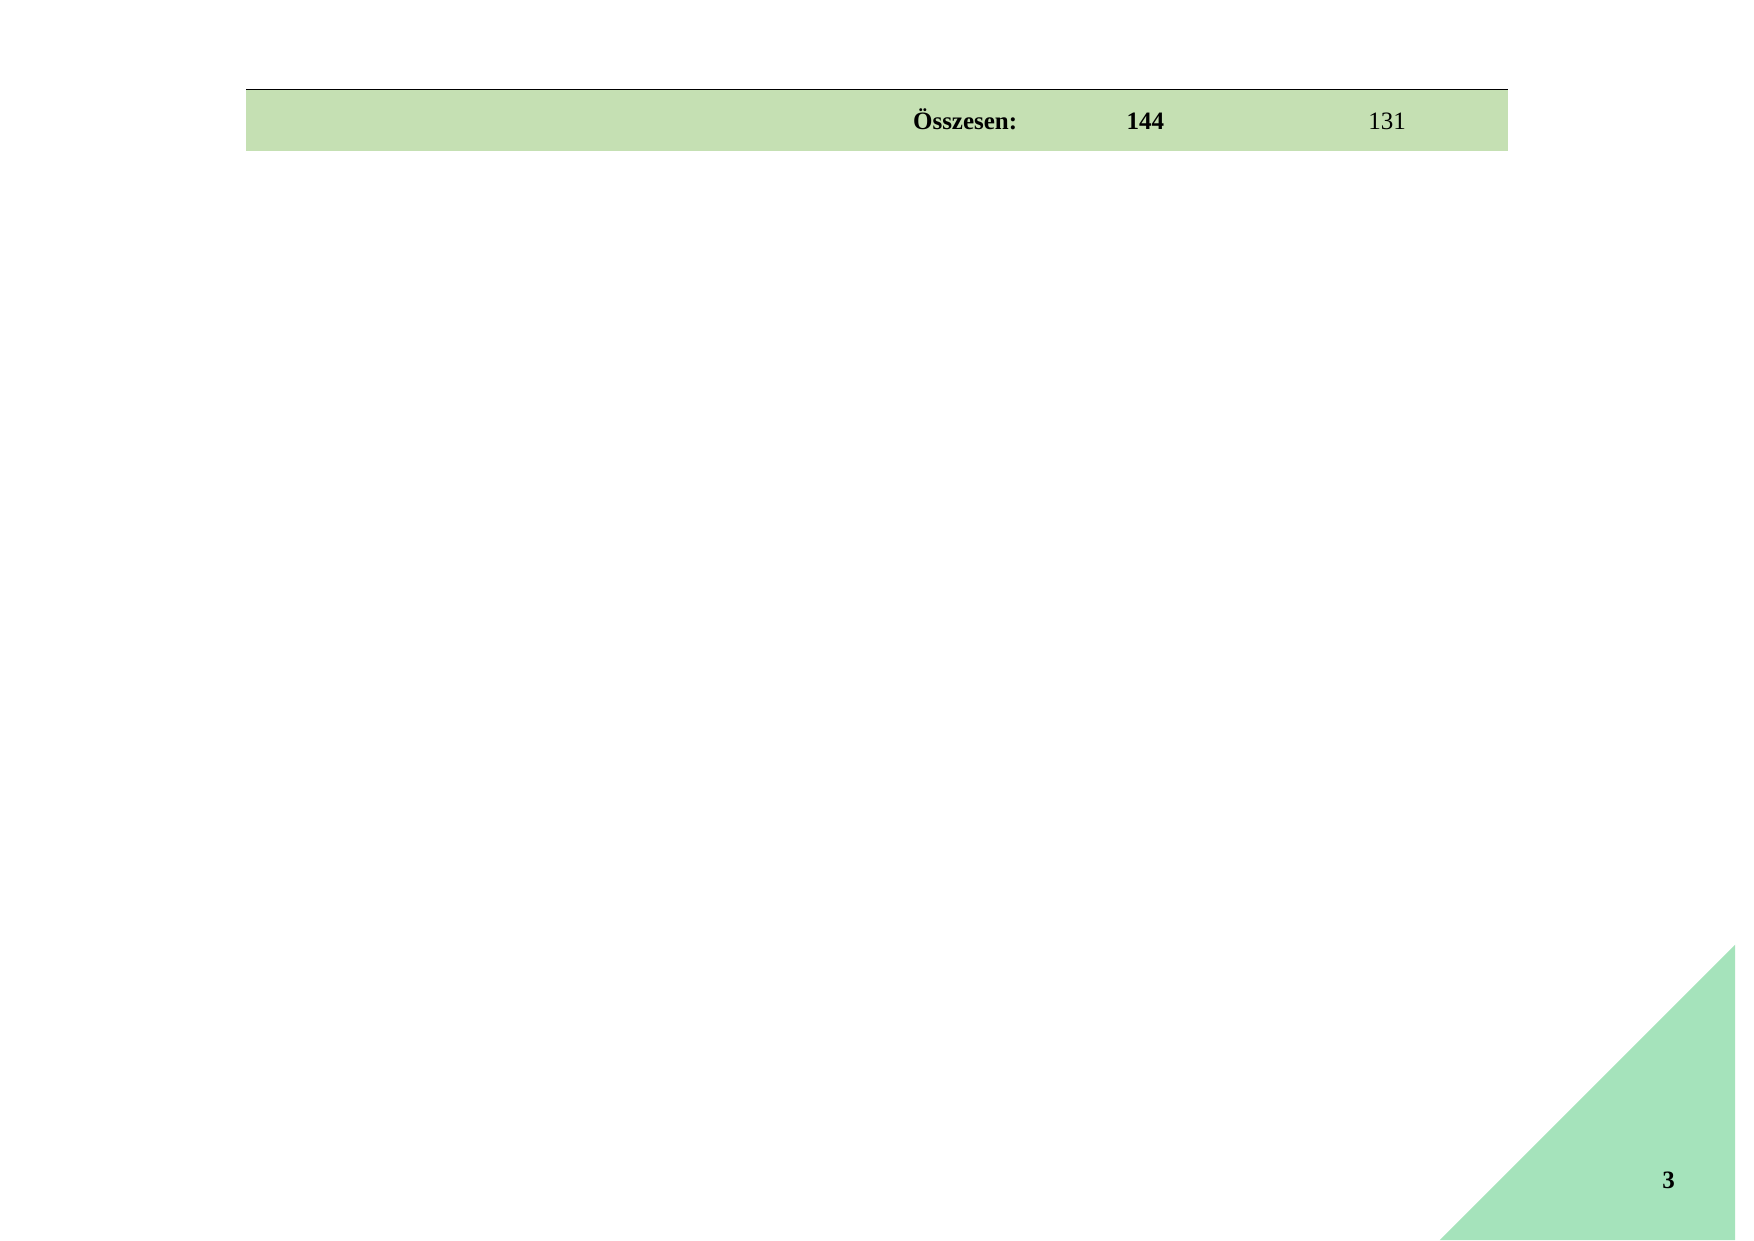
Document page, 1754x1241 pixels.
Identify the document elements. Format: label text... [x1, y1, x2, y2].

table_cell 131 [1266, 90, 1508, 151]
table_cell Összesen: [246, 90, 1024, 151]
table_cell 144 [1024, 90, 1266, 151]
